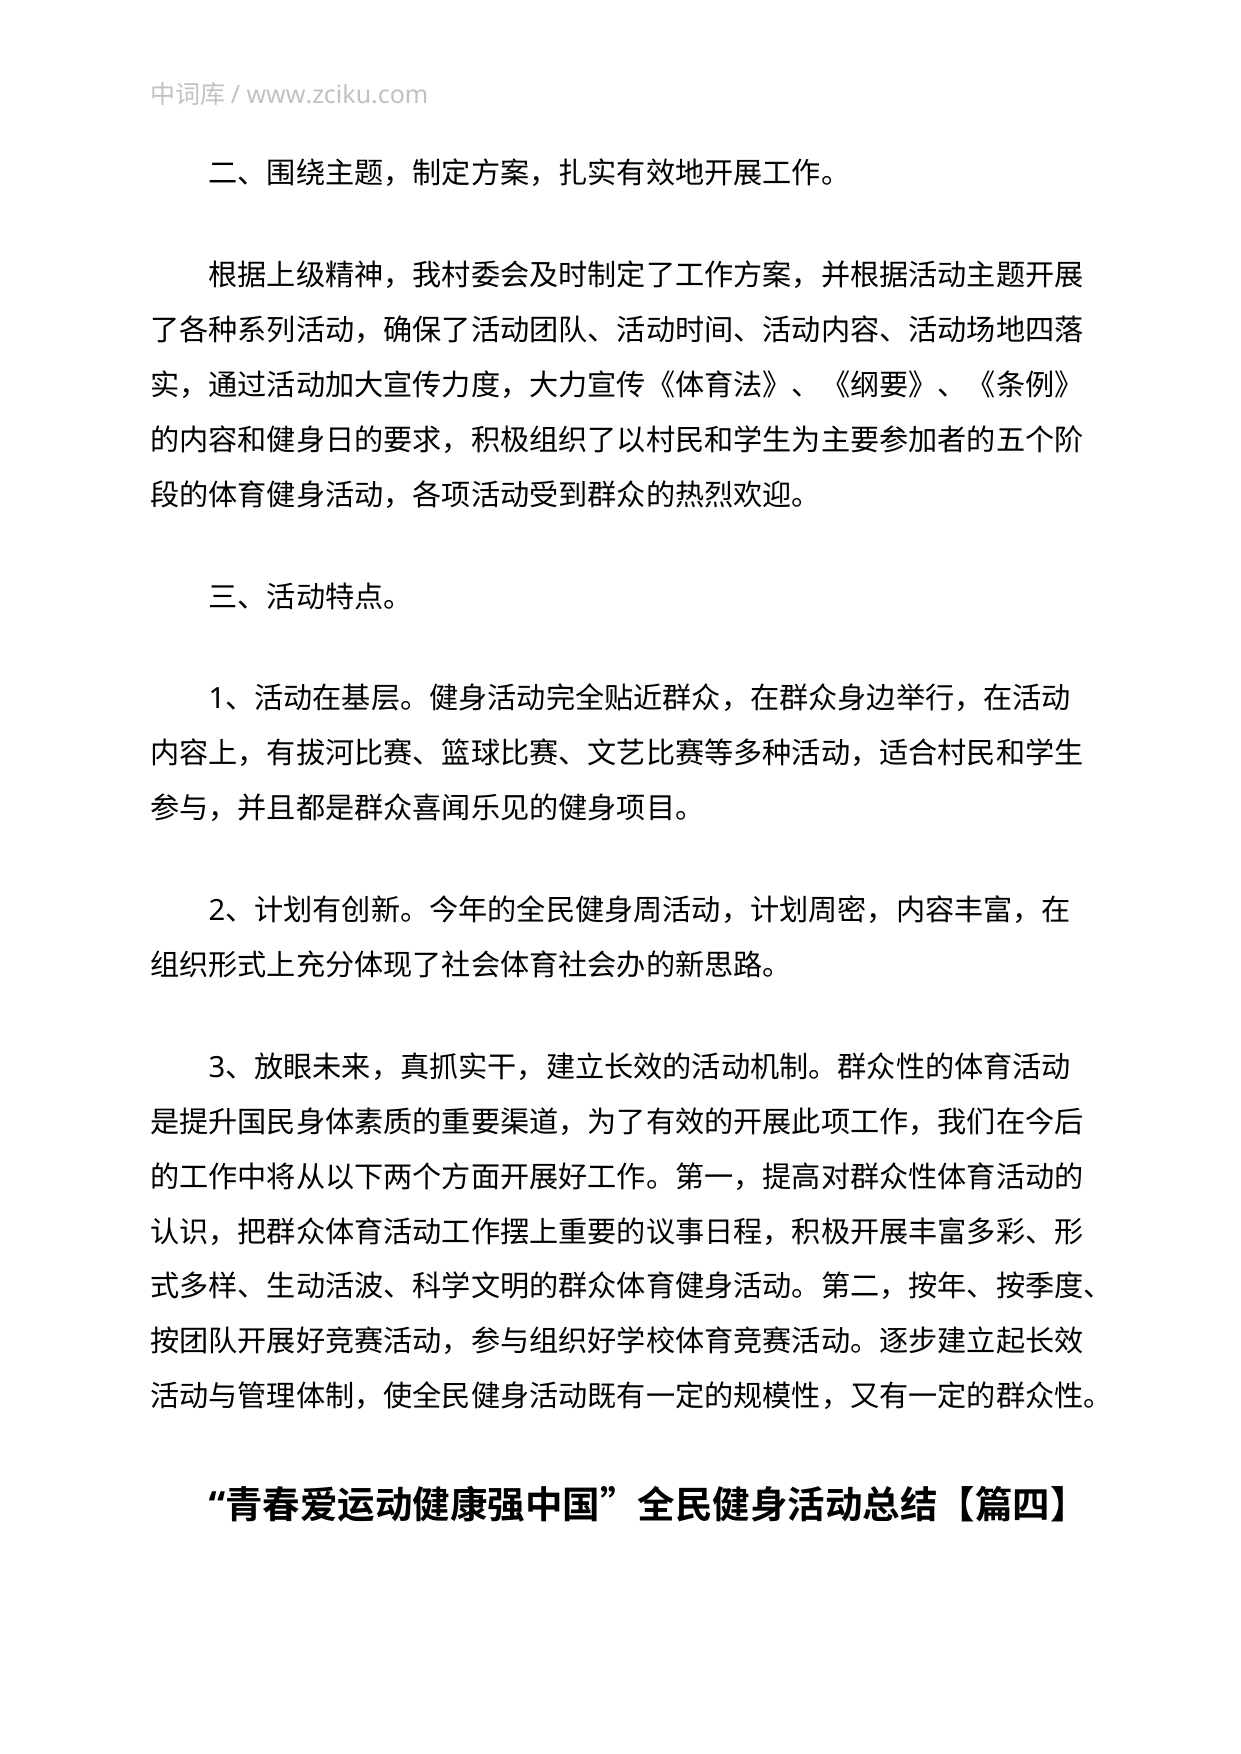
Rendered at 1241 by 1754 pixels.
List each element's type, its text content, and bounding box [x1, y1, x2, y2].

text 二、围绕主题，制定方案，扎实有效地开展工作。 [150, 150, 1090, 192]
text 2、计划有创新。今年的全民健身周活动，计划周密，内容丰富，在组织形式上充分体现了社会体育社会办的新思路。 [150, 887, 1090, 984]
text 1、活动在基层。健身活动完全贴近群众，在群众身边举行，在活动内容上，有拔河比赛、篮球比赛、文艺比赛等多种活动，适合村民和学生参与，并且都是群众喜闻乐见的健身项目。 [150, 675, 1090, 827]
text 三、活动特点。 [150, 573, 1090, 615]
text 3、放眼未来，真抓实干，建立长效的活动机制。群众性的体育活动是提升国民身体素质的重要渠道，为了有效的开展此项工作，我们在今后的工作中将从以下两个方面开展好工作。第一，提高对群众性体育活动的认识，把群众体育活动工作摆上重要的议事日程，积极开展丰富多彩、形式多样、生动活波、科学文明的群众体育健身活动。第二，按年、按季度、按团队开展好竞赛活动，参与组织好学校体育竞赛活动。逐步建立起长效活动与管理体制，使全民健身活动既有一定的规模性，又有一定的群众性。 [150, 1043, 1090, 1415]
text “青春爱运动健康强中国”全民健身活动总结【篇四】 [150, 1474, 1090, 1529]
text 根据上级精神，我村委会及时制定了工作方案，并根据活动主题开展了各种系列活动，确保了活动团队、活动时间、活动内容、活动场地四落实，通过活动加大宣传力度，大力宣传《体育法》、《纲要》、《条例》的内容和健身日的要求，积极组织了以村民和学生为主要参加者的五个阶段的体育健身活动，各项活动受到群众的热烈欢迎。 [150, 252, 1090, 514]
